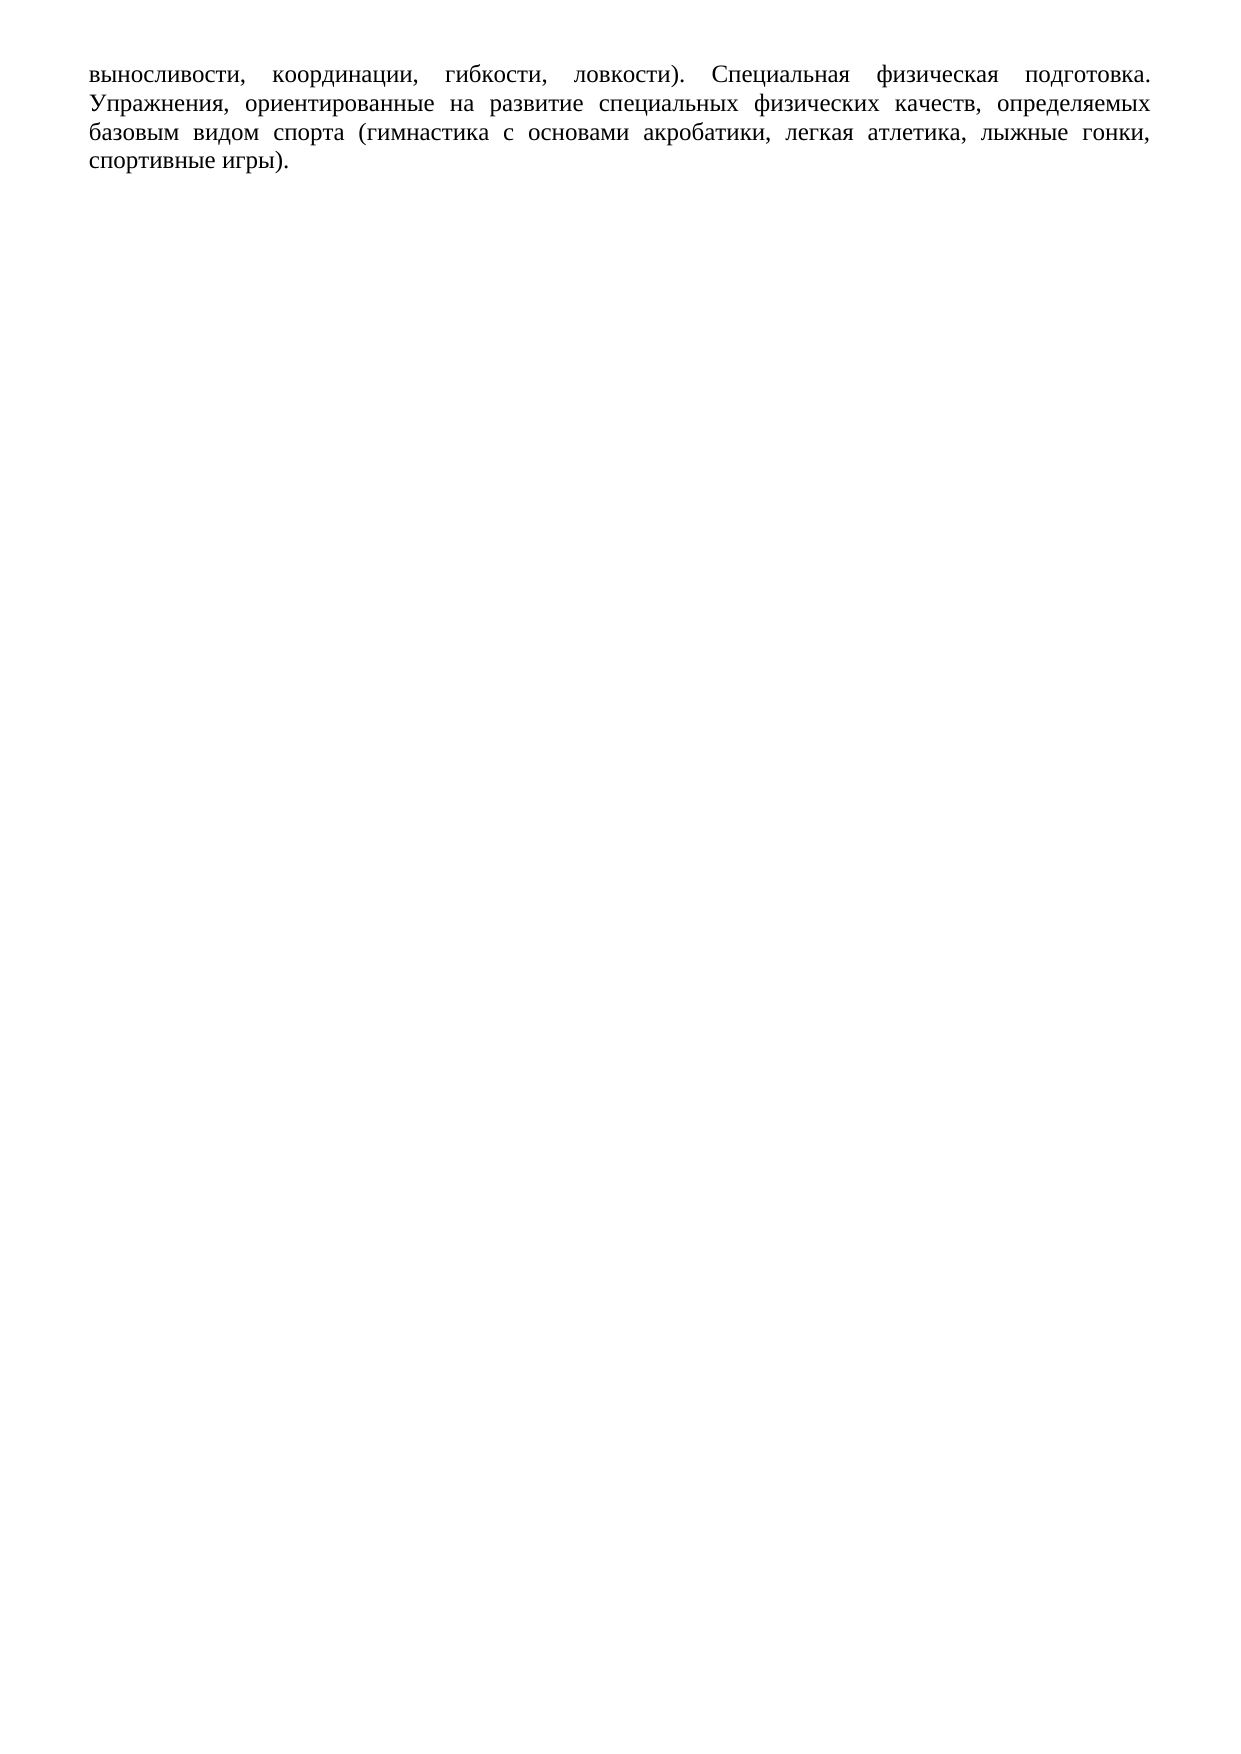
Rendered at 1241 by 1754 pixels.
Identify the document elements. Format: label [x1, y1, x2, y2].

text [89, 59, 1152, 174]
